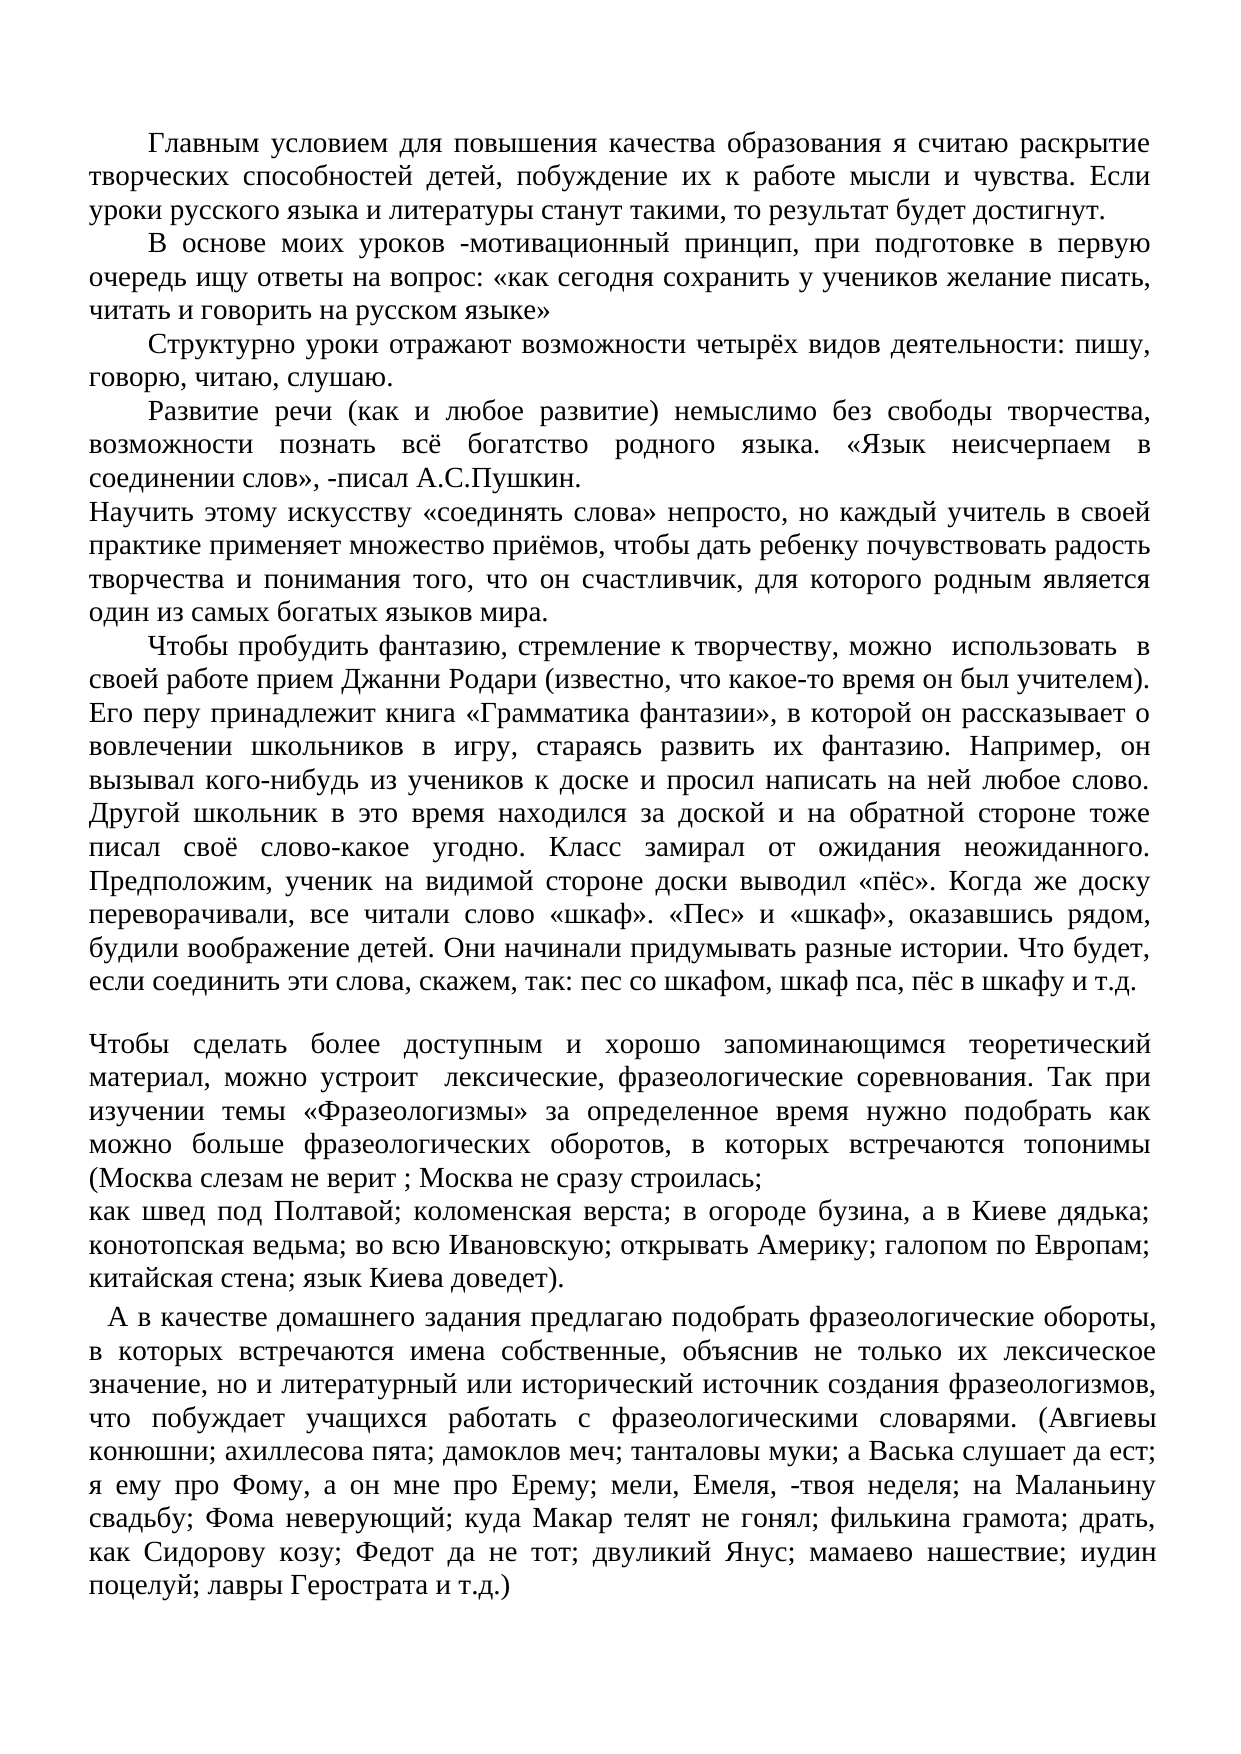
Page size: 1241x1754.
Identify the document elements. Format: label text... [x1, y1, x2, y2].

text Научить этому искусству «соединять слова» непросто, но каждый учитель в своей практике применяет множество приёмов, чтобы дать ребенку почувствовать радость творчества и понимания того, что он счастливчик, для которого родным является один из самых богатых языков мира. [89, 494, 1152, 628]
text как швед под Полтавой; коломенская верста; в огороде бузина, а в Киеве дядька; конотопская ведьма; во всю Ивановскую; открывать Америку; галопом по Европам; китайская стена; язык Киева доведет). [89, 1193, 1152, 1294]
text Чтобы пробудить фантазию, стремление к творчеству, можно использовать в своей работе прием Джанни Родари (известно, что какое-то время он был учителем). Его перу принадлежит книга «Грамматика фантазии», в которой он рассказывает о вовлечении школьников в игру, стараясь развить их фантазию. Например, он вызывал кого-нибудь из учеников к доске и просил написать на ней любое слово. Другой школьник в это время находился за доской и на обратной стороне тоже писал своё слово-какое угодно. Класс замирал от ожидания неожиданного. Предположим, ученик на видимой стороне доски выводил «пёс». Когда же доску переворачивали, все читали слово «шкаф». «Пес» и «шкаф», оказавшись рядом, будили воображение детей. Они начинали придумывать разные истории. Что будет, если соединить эти слова, скажем, так: пес со шкафом, шкаф пса, пёс в шкафу и т.д. [89, 628, 1152, 997]
text Главным условием для повышения качества образования я считаю раскрытие творческих способностей детей, побуждение их к работе мысли и чувства. Если уроки русского языка и литературы станут такими, то результат будет достигнут. [89, 125, 1152, 225]
text Чтобы сделать более доступным и хорошо запоминающимся теоретический материал, можно устроит лексические, фразеологические соревнования. Так при изучении темы «Фразеологизмы» за определенное время нужно подобрать как можно больше фразеологических оборотов, в которых встречаются топонимы (Москва слезам не верит ; Москва не сразу строилась; [89, 1026, 1152, 1193]
text В основе моих уроков -мотивационный принцип, при подготовке в первую очередь ищу ответы на вопрос: «как сегодня сохранить у учеников желание писать, читать и говорить на русском языке» [89, 225, 1152, 326]
text Развитие речи (как и любое развитие) немыслимо без свободы творчества, возможности познать всё богатство родного языка. «Язык неисчерпаем в соединении слов», -писал А.С.Пушкин. [89, 393, 1152, 494]
text А в качестве домашнего задания предлагаю подобрать фразеологические обороты, в которых встречаются имена собственные, объяснив не только их лексическое значение, но и литературный или исторический источник создания фразеологизмов, что побуждает учащихся работать с фразеологическими словарями. (Авгиевы конюшни; ахиллесова пята; дамоклов меч; танталовы муки; а Васька слушает да ест; я ему про Фому, а он мне про Ерему; мели, Емеля, -твоя неделя; на Маланьину свадьбу; Фома неверующий; куда Макар телят не гонял; филькина грамота; драть, как Сидорову козу; Федот да не тот; двуликий Янус; мамаево нашествие; иудин поцелуй; лавры Герострата и т.д.) [89, 1299, 1157, 1601]
text Структурно уроки отражают возможности четырёх видов деятельности: пишу, говорю, читаю, слушаю. [89, 326, 1152, 393]
